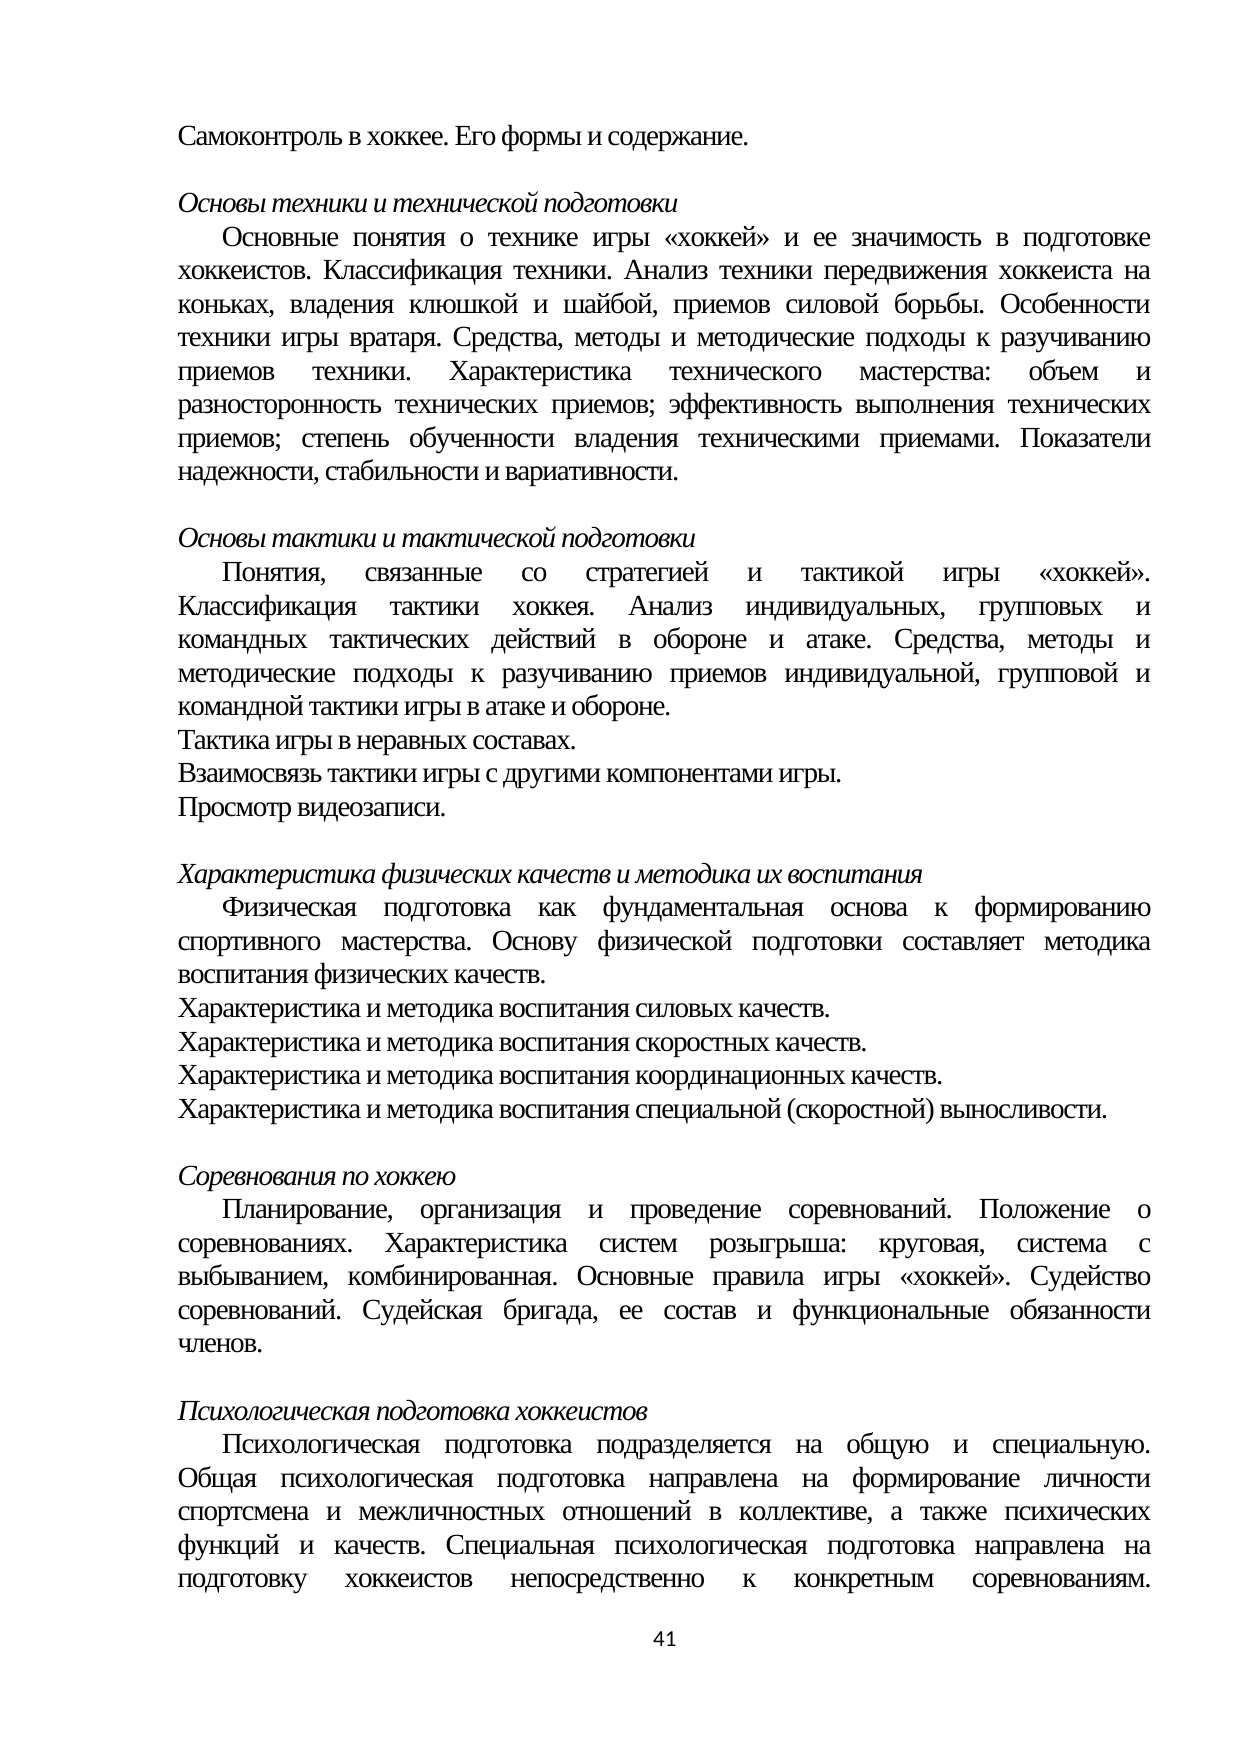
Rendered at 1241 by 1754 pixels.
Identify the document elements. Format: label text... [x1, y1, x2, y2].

text Планирование, организация и проведение соревнований. Положение о соревнованиях. Характеристика систем розыгрыша: круговая, система с выбыванием, комбинированная. Основные правила игры «хоккей». Судейство соревнований. Судейская бригада, ее состав и функциональные обязанности членов. [177, 1191, 1152, 1359]
text Понятия, связанные со стратегией и тактикой игры «хоккей». Классификация тактики хоккея. Анализ индивидуальных, групповых и командных тактических действий в обороне и атаке. Средства, методы и методические подходы к разучиванию приемов индивидуальной, групповой и командной тактики игры в атаке и обороне. [177, 554, 1152, 722]
text Основы тактики и тактической подготовки [177, 521, 1152, 554]
text Взаимосвязь тактики игры с другими компонентами игры. [177, 755, 1152, 789]
text Тактика игры в неравных составах. [177, 722, 1152, 755]
text Характеристика физических качеств и методика их воспитания [177, 856, 1152, 889]
text Соревнования по хоккею [177, 1158, 1152, 1191]
text Основы техники и технической подготовки [177, 185, 1152, 219]
text Самоконтроль в хоккее. Его формы и содержание. [177, 118, 1152, 152]
text Физическая подготовка как фундаментальная основа к формированию спортивного мастерства. Основу физической подготовки составляет методика воспитания физических качеств. [177, 889, 1152, 990]
text Основные понятия о технике игры «хоккей» и ее значимость в подготовке хоккеистов. Классификация техники. Анализ техники передвижения хоккеиста на коньках, владения клюшкой и шайбой, приемов силовой борьбы. Особенности техники игры вратаря. Средства, методы и методические подходы к разучиванию приемов техники. Характеристика технического мастерства: объем и разносторонность технических приемов; эффективность выполнения технических приемов; степень обученности владения техническими приемами. Показатели надежности, стабильности и вариативности. [177, 219, 1152, 487]
text Характеристика и методика воспитания скоростных качеств. [177, 1024, 1152, 1057]
text Психологическая подготовка хоккеистов [177, 1393, 1152, 1426]
text Характеристика и методика воспитания координационных качеств. [177, 1057, 1152, 1091]
text Характеристика и методика воспитания специальной (скоростной) выносливости. [177, 1091, 1152, 1124]
text Характеристика и методика воспитания силовых качеств. [177, 990, 1152, 1024]
text Просмотр видеозаписи. [177, 789, 1152, 822]
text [177, 1426, 1152, 1594]
